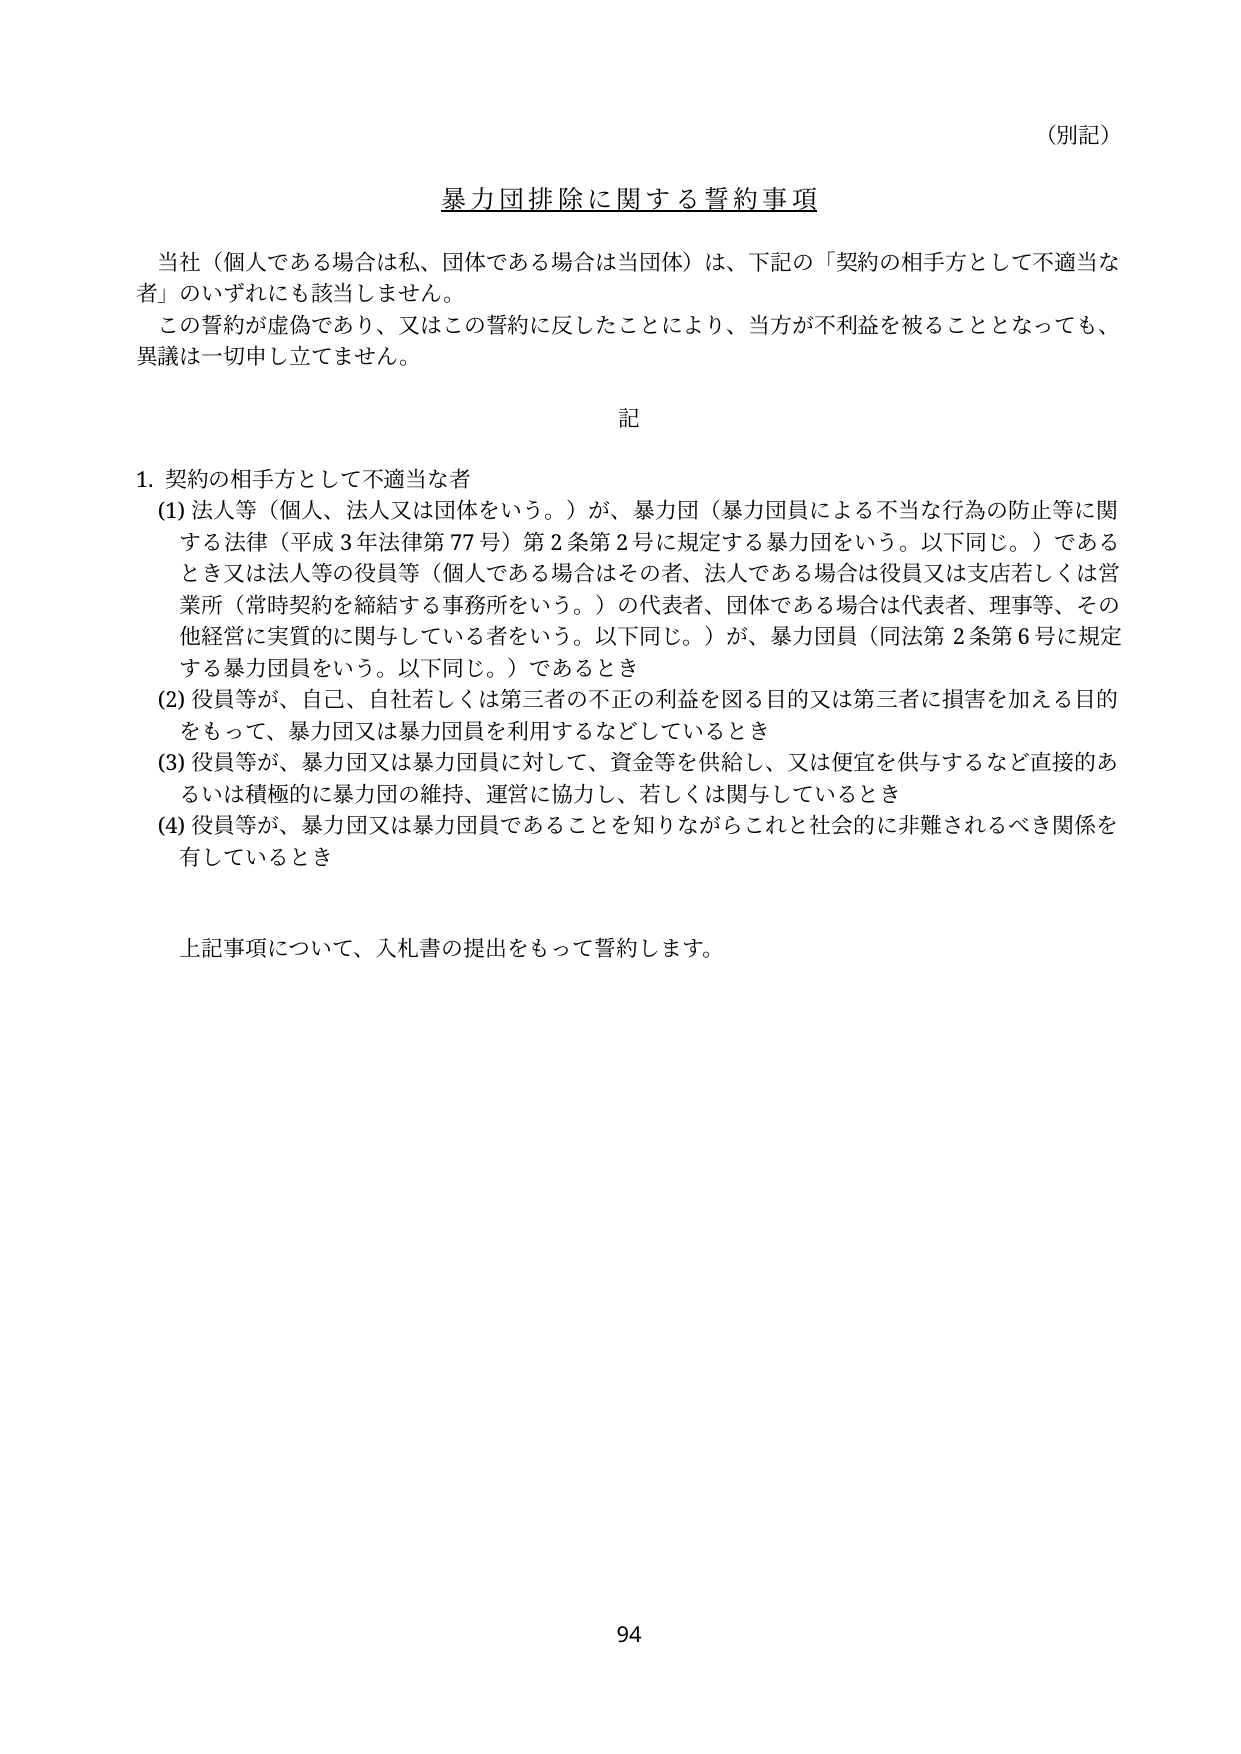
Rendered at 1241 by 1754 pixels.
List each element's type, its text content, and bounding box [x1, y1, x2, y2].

text 1. 契約の相手方として不適当な者 [136, 462, 1122, 493]
text (2) 役員等が、自己、自社若しくは第三者の不正の利益を図る目的又は第三者に損害を加える目的をもって、暴力団又は暴力団員を利用するなどしているとき [158, 683, 1122, 746]
text 上記事項について、入札書の提出をもって誓約します。 [136, 931, 1122, 963]
text (4) 役員等が、暴力団又は暴力団員であることを知りながらこれと社会的に非難されるべき関係を有しているとき [158, 809, 1122, 872]
text (3) 役員等が、暴力団又は暴力団員に対して、資金等を供給し、又は便宜を供与するなど直接的あるいは積極的に暴力団の維持、運営に協力し、若しくは関与しているとき [158, 746, 1122, 809]
text (1) 法人等（個人、法人又は団体をいう。）が、暴力団（暴力団員による不当な行為の防止等に関する法律（平成3年法律第77号）第2条第2号に規定する暴力団をいう。以下同じ。）であるとき又は法人等の役員等（個人である場合はその者、法人である場合は役員又は支店若しくは営業所（常時契約を締結する事務所をいう。）の代表者、団体である場合は代表者、理事等、その他経営に実質的に関与している者をいう。以下同じ。）が、暴力団員（同法第2条第6号に規定する暴力団員をいう。以下同じ。）であるとき [158, 493, 1122, 683]
text 暴力団排除に関する誓約事項 [136, 179, 1122, 215]
text この誓約が虚偽であり、又はこの誓約に反したことにより、当方が不利益を被ることとなっても、異議は一切申し立てません。 [136, 308, 1122, 371]
text （別記） [136, 118, 1122, 149]
text 記 [136, 401, 1122, 432]
text 当社（個人である場合は私、団体である場合は当団体）は、下記の「契約の相手方として不適当な者」のいずれにも該当しません。 [136, 245, 1122, 308]
